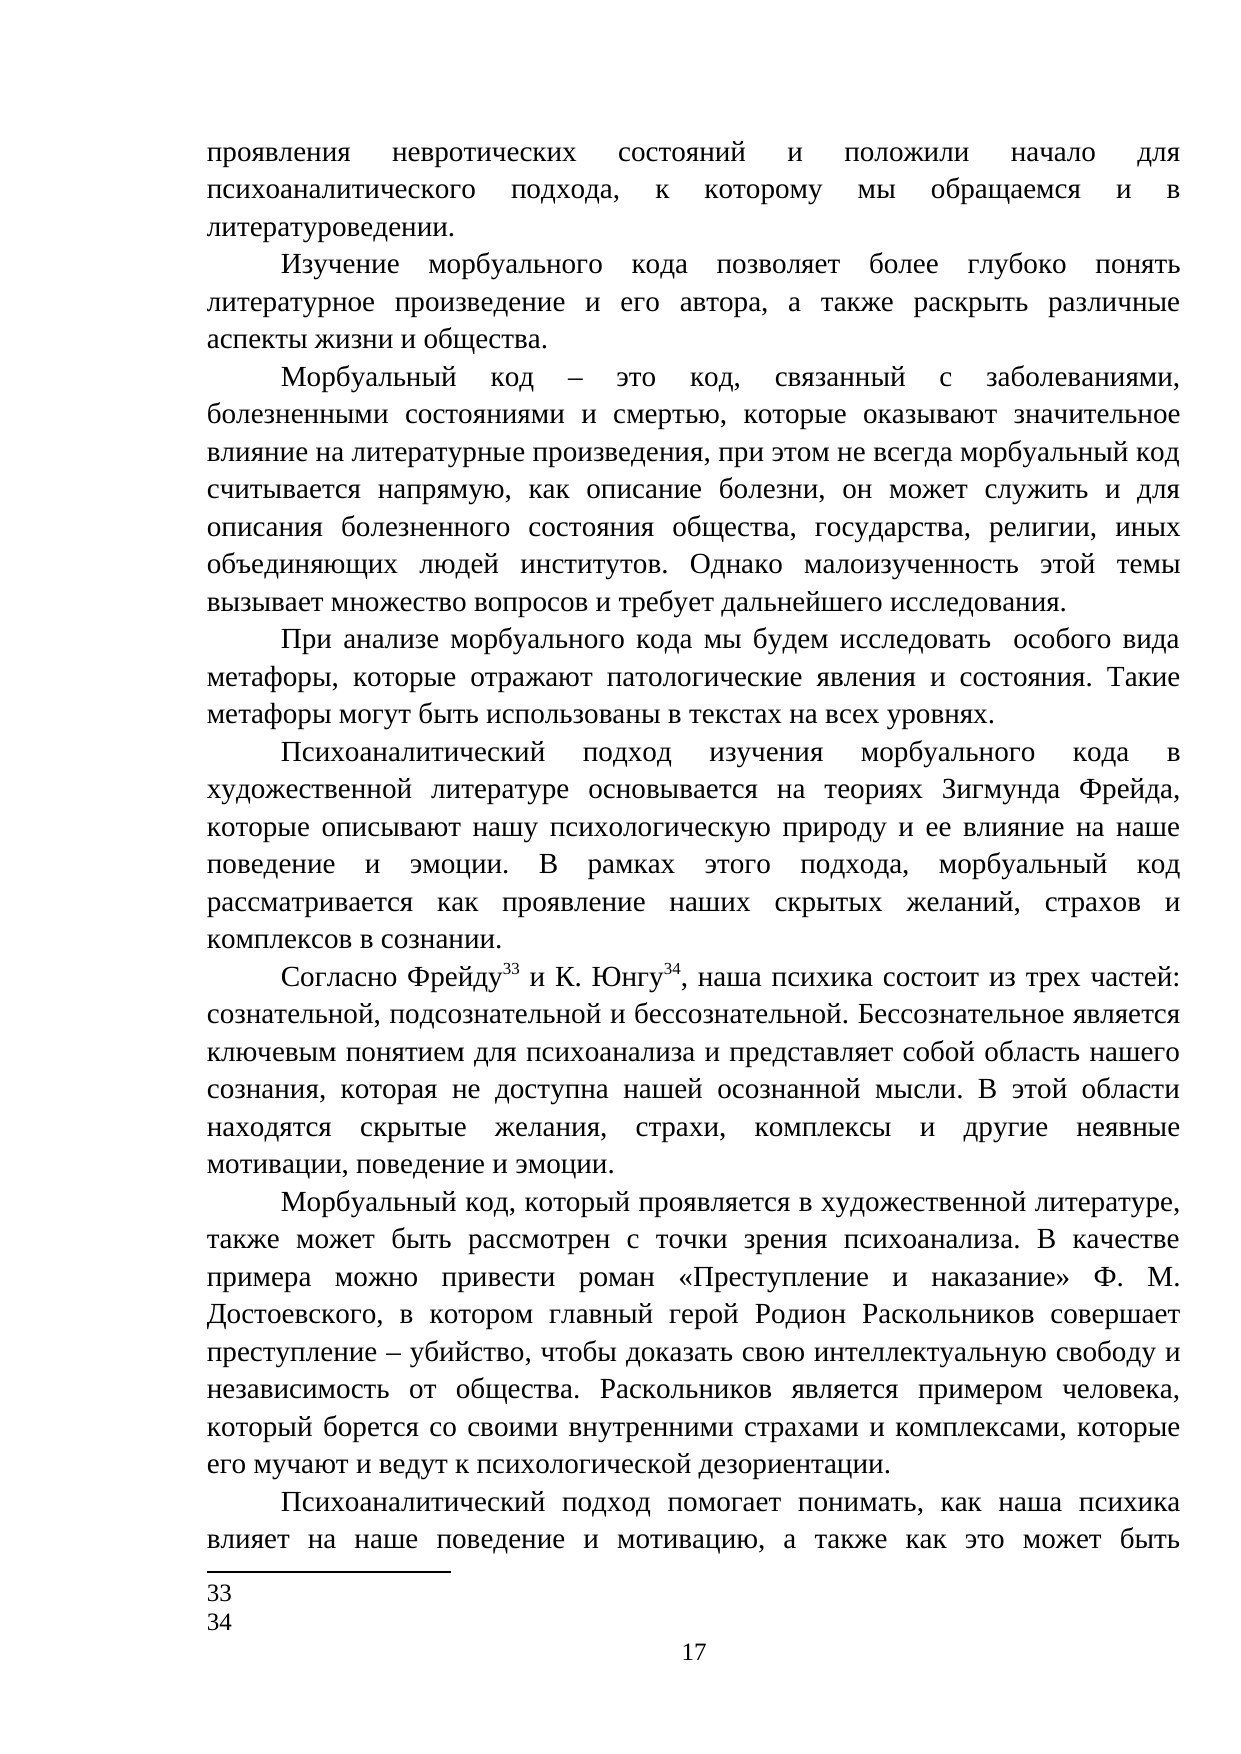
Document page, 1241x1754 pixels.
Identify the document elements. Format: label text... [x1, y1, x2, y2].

text Психоаналитический подход изучения морбуального кода в художественной литературе основывается на теориях Зигмунда Фрейда, которые описывают нашу психологическую природу и ее влияние на наше поведение и эмоции. В рамках этого подхода, морбуальный код рассматривается как проявление наших скрытых желаний, страхов и комплексов в сознании. [207, 731, 1181, 956]
text Морбуальный код – это код, связанный с заболеваниями, болезненными состояниями и смертью, которые оказывают значительное влияние на литературные произведения, при этом не всегда морбуальный код считывается напрямую, как описание болезни, он может служить и для описания болезненного состояния общества, государства, религии, иных объединяющих людей институтов. Однако малоизученность этой темы вызывает множество вопросов и требует дальнейшего исследования. [207, 356, 1181, 619]
text При анализе морбуального кода мы будем исследовать особого вида метафоры, которые отражают патологические явления и состояния. Такие метафоры могут быть использованы в текстах на всех уровнях. [207, 619, 1181, 731]
text Морбуальный код, который проявляется в художественной литературе, также может быть рассмотрен с точки зрения психоанализа. В качестве примера можно привести роман «Преступление и наказание» Ф. М. Достоевского, в котором главный герой Родион Раскольников совершает преступление – убийство, чтобы доказать свою интеллектуальную свободу и независимость от общества. Раскольников является примером человека, который борется со своими внутренними страхами и комплексами, которые его мучают и ведут к психологической дезориентации. [207, 1181, 1181, 1481]
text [207, 131, 1181, 244]
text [207, 1481, 1181, 1556]
text Согласно Фрейду и К. Юнгу, наша психика состоит из трех частей: сознательной, подсознательной и бессознательной. Бессознательное является ключевым понятием для психоанализа и представляет собой область нашего сознания, которая не доступна нашей осознанной мысли. В этой области находятся скрытые желания, страхи, комплексы и другие неявные мотивации, поведение и эмоции. [207, 956, 1181, 1181]
text Изучение морбуального кода позволяет более глубоко понять литературное произведение и его автора, а также раскрыть различные аспекты жизни и общества. [207, 244, 1181, 356]
